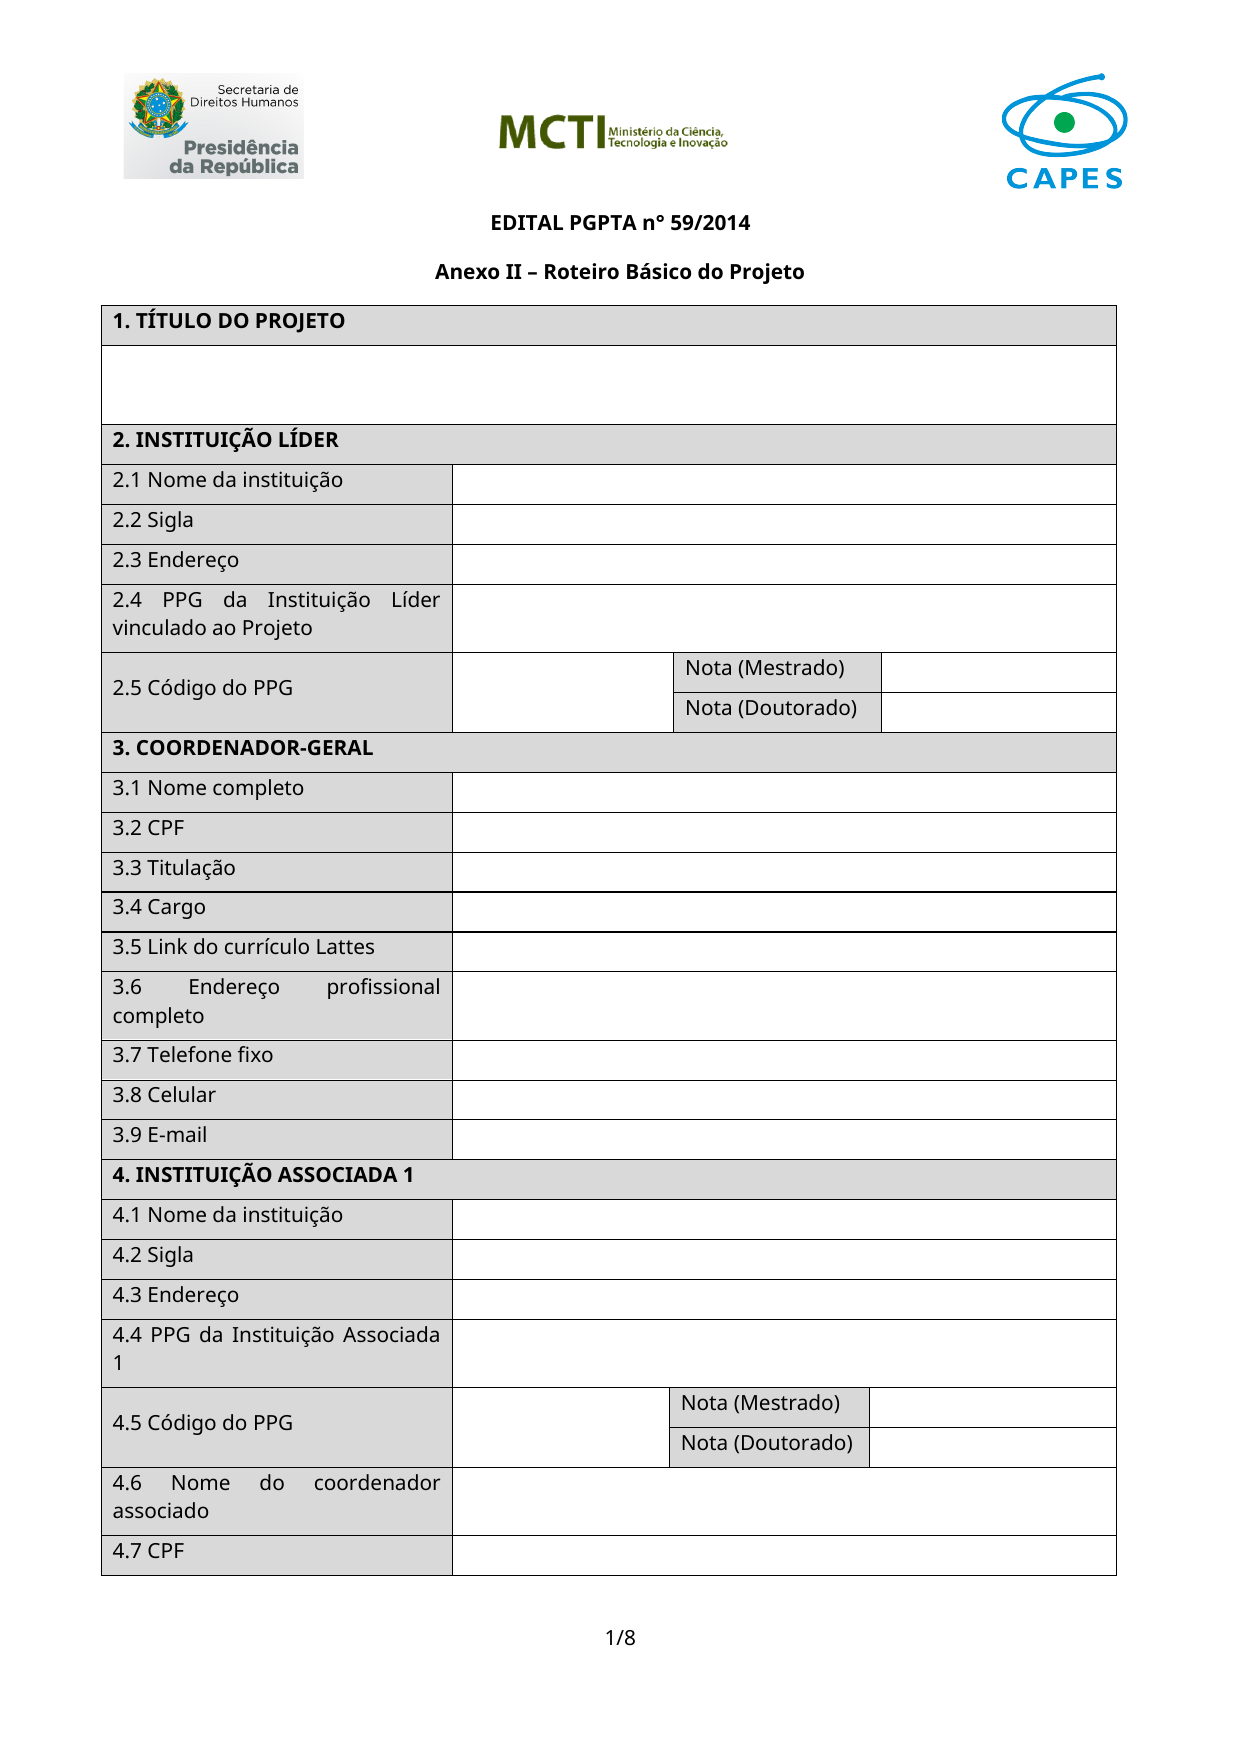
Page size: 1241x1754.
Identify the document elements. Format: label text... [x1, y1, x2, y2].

table_cell [453, 1320, 1116, 1387]
table_cell 3.4 Cargo [102, 893, 452, 931]
table_cell 4. INSTITUIÇÃO ASSOCIADA 1 [102, 1160, 1116, 1199]
table_cell [453, 465, 1116, 504]
table_cell 4.6 Nome do coordenador associado [102, 1468, 452, 1535]
table_cell [453, 972, 1116, 1039]
table_cell 4.1 Nome da instituição [102, 1200, 452, 1239]
picture [1027, 141, 1079, 152]
text EDITAL PGPTA n° 59/2014 [112, 208, 1128, 237]
table_cell [453, 1240, 1116, 1279]
table_cell [882, 653, 1116, 692]
table_cell [453, 1200, 1116, 1239]
table_cell 4.5 Código do PPG [102, 1388, 452, 1467]
picture [493, 73, 732, 189]
text Anexo II – Roteiro Básico do Projeto [112, 257, 1128, 285]
table_cell 4.3 Endereço [102, 1280, 452, 1319]
picture [1039, 185, 1050, 189]
table_cell [453, 1120, 1116, 1159]
table_cell [870, 1388, 1116, 1427]
table_cell 3.8 Celular [102, 1081, 452, 1119]
table_cell Nota (Doutorado) [674, 693, 881, 732]
table_cell [453, 1081, 1116, 1119]
table_cell 2.3 Endereço [102, 545, 452, 584]
picture [1076, 97, 1123, 130]
table_cell [453, 1041, 1116, 1079]
picture [1001, 73, 1099, 114]
table_cell Nota (Doutorado) [670, 1428, 869, 1467]
picture [1001, 123, 1128, 189]
table_cell 4.4 PPG da Instituição Associada 1 [102, 1320, 452, 1387]
table_cell Nota (Mestrado) [670, 1388, 869, 1427]
table_cell 2.2 Sigla [102, 505, 452, 544]
table_cell 2.1 Nome da instituição [102, 465, 452, 504]
table_cell 3.3 Titulação [102, 853, 452, 891]
table_header 1. TÍTULO DO PROJETO [102, 306, 1116, 345]
table_cell [882, 693, 1116, 732]
table_cell [453, 1388, 669, 1467]
table_cell [453, 853, 1116, 891]
table_cell [453, 813, 1116, 852]
picture [1024, 100, 1113, 143]
table_cell [453, 1280, 1116, 1319]
table_cell [453, 545, 1116, 584]
table_cell [453, 1468, 1116, 1535]
table_cell [453, 933, 1116, 971]
table_cell [453, 1536, 1116, 1575]
table_cell [453, 505, 1116, 544]
table_cell 3.1 Nome completo [102, 773, 452, 812]
table_cell 3.7 Telefone fixo [102, 1041, 452, 1079]
table_cell 2. INSTITUIÇÃO LÍDER [102, 425, 1116, 464]
table_cell [453, 585, 1116, 652]
picture [1058, 73, 1128, 112]
table_cell 3.2 CPF [102, 813, 452, 852]
picture [123, 73, 304, 179]
table_cell 3. COORDENADOR-GERAL [102, 733, 1116, 772]
table_cell [453, 653, 673, 732]
table_cell 2.4 PPG da Instituição Líder vinculado ao Projeto [102, 585, 452, 652]
table_cell [102, 346, 1116, 424]
table_cell 4.2 Sigla [102, 1240, 452, 1279]
table_cell [453, 893, 1116, 931]
table_cell 4.7 CPF [102, 1536, 452, 1575]
table_cell 3.9 E-mail [102, 1120, 452, 1159]
table_cell [453, 773, 1116, 812]
table_cell 3.5 Link do currículo Lattes [102, 933, 452, 971]
table_cell Nota (Mestrado) [674, 653, 881, 692]
picture [1007, 101, 1035, 131]
table_cell 2.5 Código do PPG [102, 653, 452, 732]
table_cell 3.6 Endereço profissional completo [102, 972, 452, 1039]
table_cell [870, 1428, 1116, 1467]
